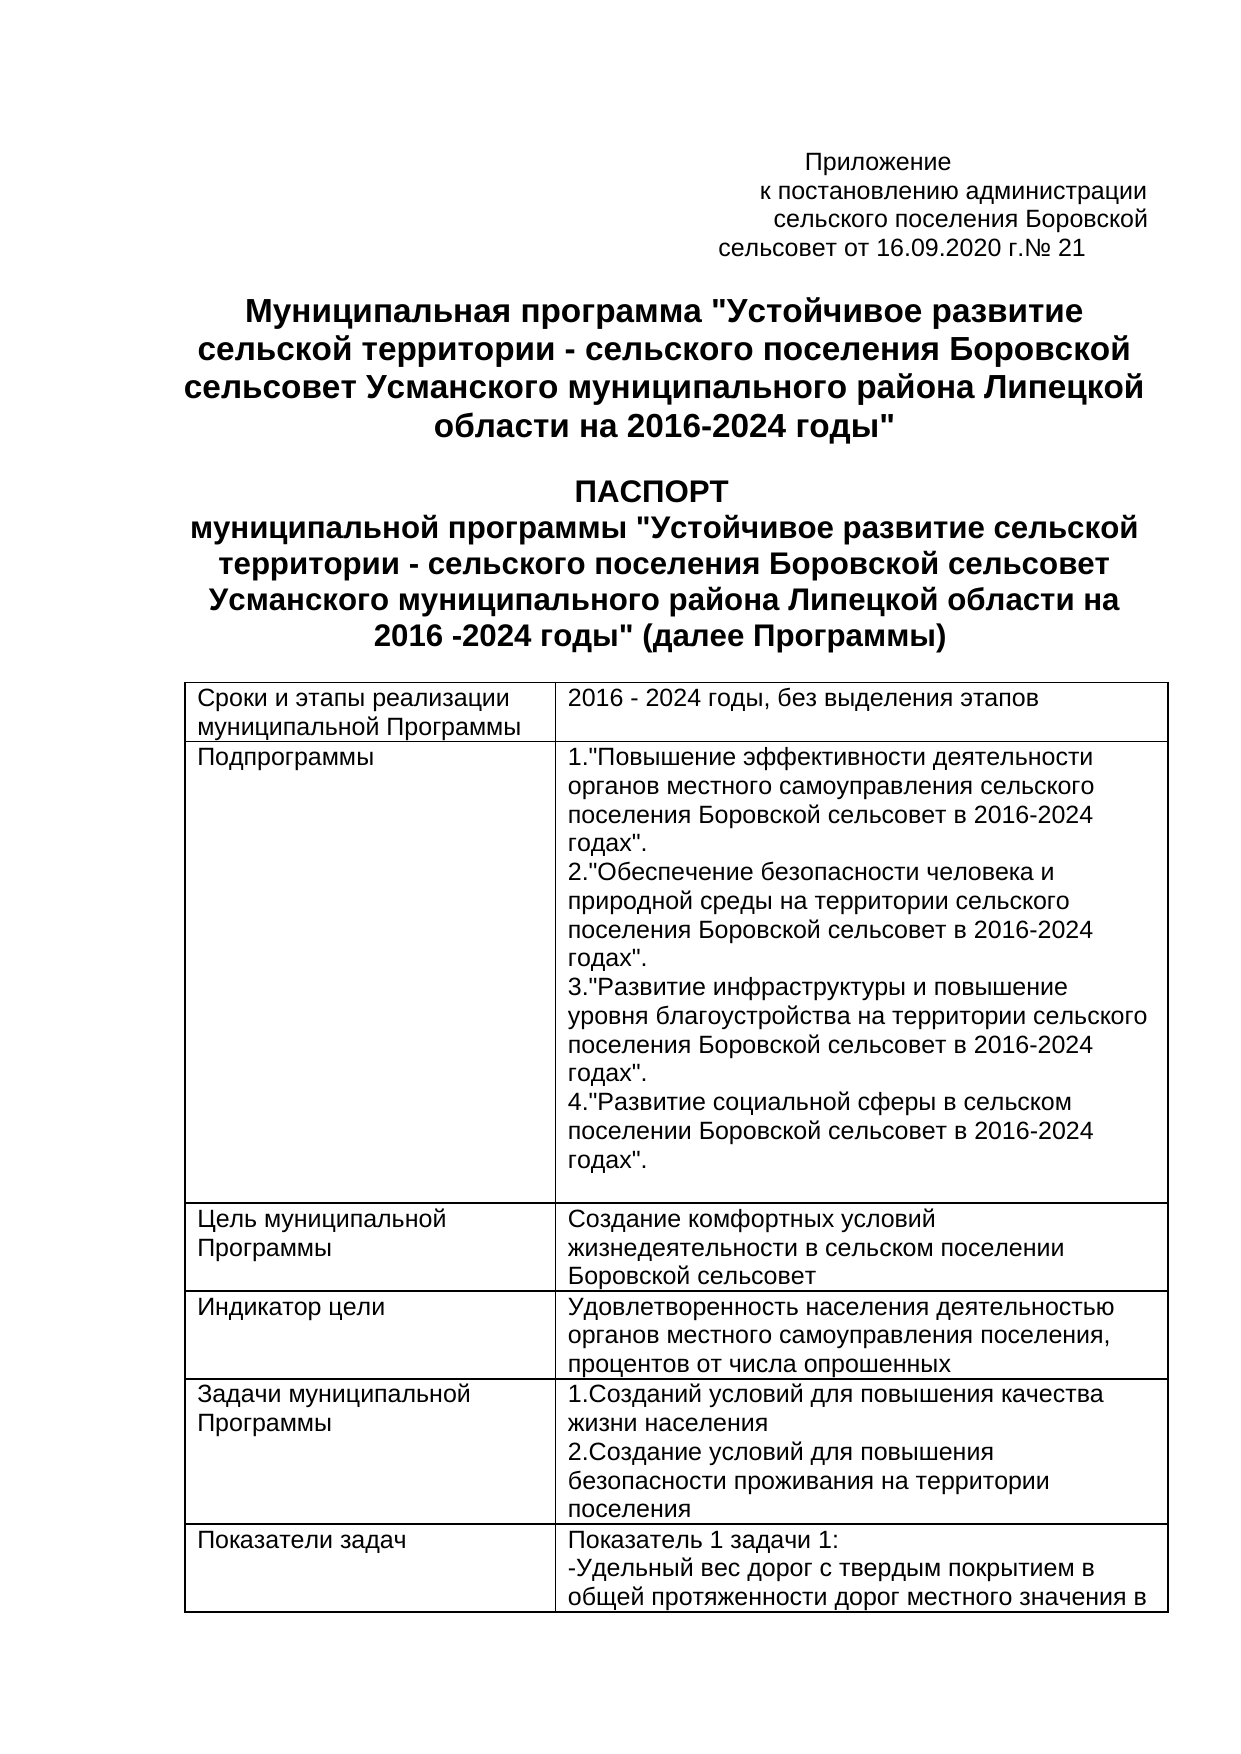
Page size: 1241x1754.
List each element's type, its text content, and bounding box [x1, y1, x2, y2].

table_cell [556, 1525, 1167, 1611]
text Муниципальная программа "Устойчивое развитие сельской территории - сельского поселения Боровской сельсовет Усманского муниципального района Липецкой области на 2016-2024 годы" [177, 291, 1152, 444]
table_cell Подпрограммы [186, 742, 555, 1202]
text сельского поселения Боровской [177, 204, 1152, 233]
table_header Сроки и этапы реализации муниципальной Программы [186, 683, 555, 741]
table_cell Задачи муниципальной Программы [186, 1380, 555, 1523]
table_header 2016 - 2024 годы, без выделения этапов [556, 683, 1167, 741]
text к постановлению администрации [177, 176, 1152, 204]
table_cell Индикатор цели [186, 1292, 555, 1378]
table_cell Создание комфортных условий жизнедеятельности в сельском поселении Боровской сельсовет [556, 1204, 1167, 1290]
table_cell Удовлетворенность населения деятельностью органов местного самоуправления поселения, процентов от числа опрошенных [556, 1292, 1167, 1378]
table_cell 1.Созданий условий для повышения качества жизни населения 2.Создание условий для повышения безопасности проживания на территории поселения [556, 1380, 1167, 1523]
table_cell 1."Повышение эффективности деятельности органов местного самоуправления сельского поселения Боровской сельсовет в 2016-2024 годах". 2."Обеспечение безопасности человека и природной среды на территории сельского поселения Боровской сельсовет в 2016-2024 годах". 3."Развитие инфраструктуры и повышение уровня благоустройства на территории сельского поселения Боровской сельсовет в 2016-2024 годах". 4."Развитие социальной сферы в сельском поселении Боровской сельсовет в 2016-2024 годах". [556, 742, 1167, 1202]
text муниципальной программы "Устойчивое развитие сельской территории - сельского поселения Боровской сельсовет Усманского муниципального района Липецкой области на 2016 -2024 годы" (далее Программы) [177, 509, 1152, 653]
text Приложение [177, 147, 1152, 176]
table_cell Показатели задач [186, 1525, 555, 1611]
text ПАСПОРТ [177, 473, 1152, 509]
text сельсовет от 16.09.2020 г.№ 21 [177, 233, 1152, 262]
table_cell Цель муниципальной Программы [186, 1204, 555, 1290]
